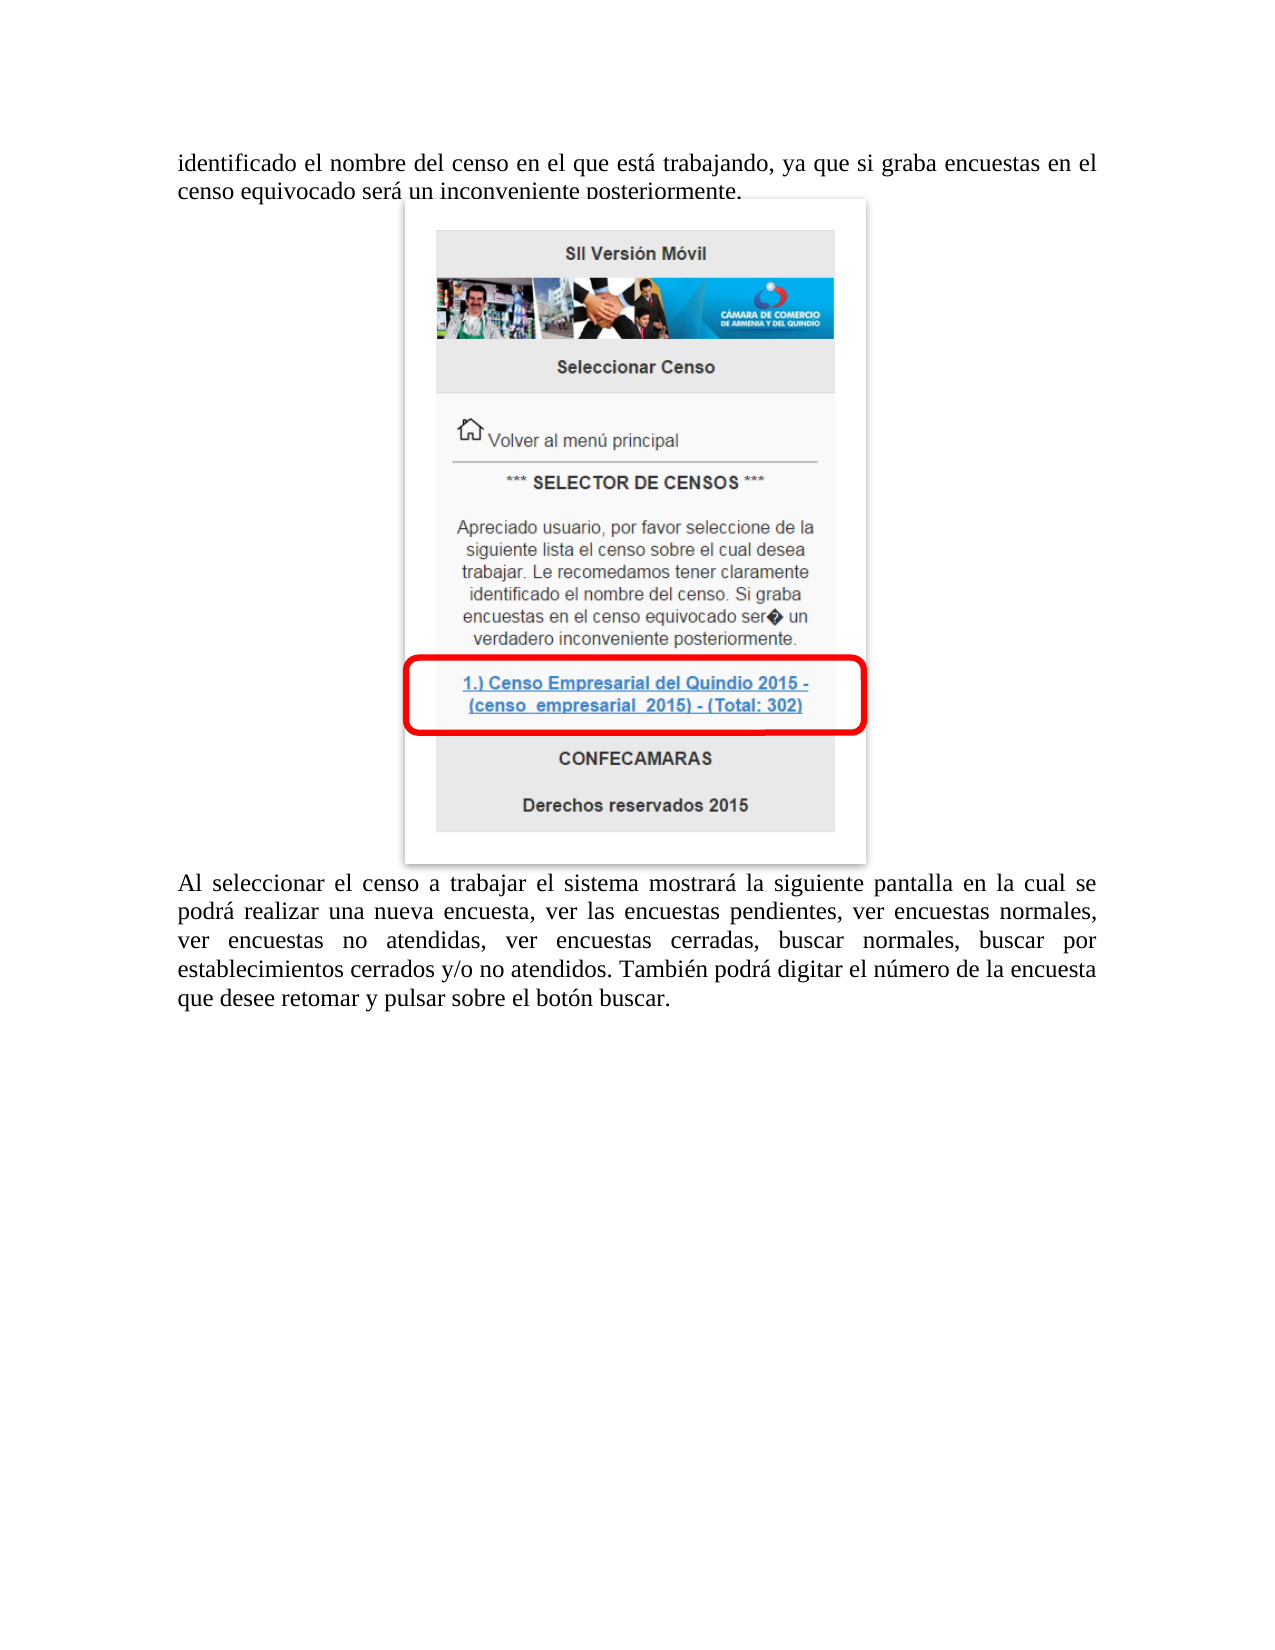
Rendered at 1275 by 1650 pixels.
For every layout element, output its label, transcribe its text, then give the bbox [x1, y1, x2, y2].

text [177, 148, 1098, 205]
picture [436, 736, 835, 833]
text Al seleccionar el censo a trabajar el sistema mostrará la siguiente pantalla en la cual se podrá realizar una nueva encuesta, ver las encuestas pendientes, ver encuestas normales, ver encuestas no atendidas, ver encuestas cerradas, buscar normales, buscar por establecimientos cerrados y/o no atendidos. También podrá digitar el número de la encuesta que desee retomar y pulsar sobre el botón buscar. [177, 868, 1098, 1011]
picture [436, 661, 835, 729]
picture [436, 230, 835, 654]
